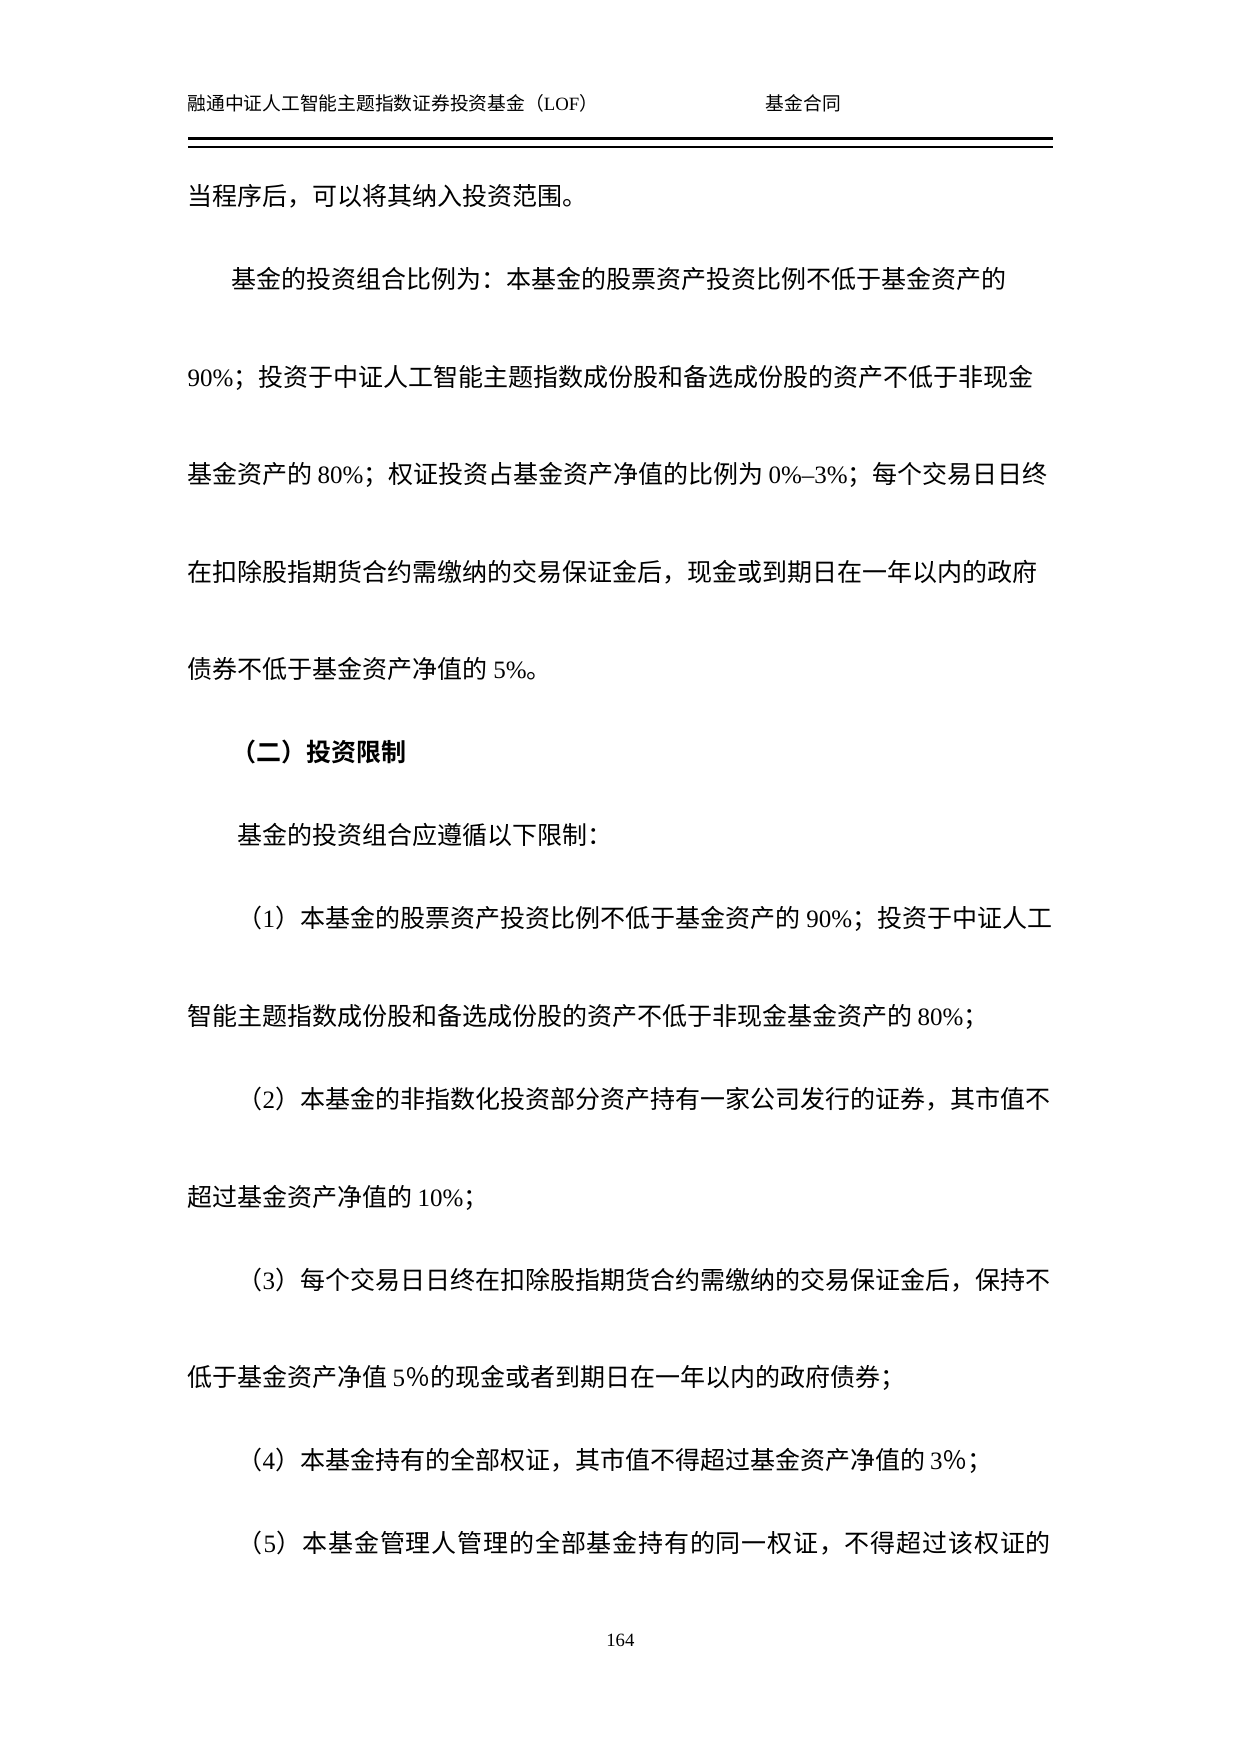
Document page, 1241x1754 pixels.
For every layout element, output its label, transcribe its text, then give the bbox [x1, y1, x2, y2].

text （3）每个交易日日终在扣除股指期货合约需缴纳的交易保证金后，保持不低于基金资产净值5％的现金或者到期日在一年以内的政府债券； [187, 1246, 1053, 1408]
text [187, 162, 1053, 227]
text （2）本基金的非指数化投资部分资产持有一家公司发行的证券，其市值不超过基金资产净值的10%； [187, 1065, 1053, 1228]
text （1）本基金的股票资产投资比例不低于基金资产的90%；投资于中证人工智能主题指数成份股和备选成份股的资产不低于非现金基金资产的80%； [187, 884, 1053, 1047]
text 基金的投资组合比例为：本基金的股票资产投资比例不低于基金资产的90%；投资于中证人工智能主题指数成份股和备选成份股的资产不低于非现金基金资产的80%；权证投资占基金资产净值的比例为0%–3%；每个交易日日终在扣除股指期货合约需缴纳的交易保证金后，现金或到期日在一年以内的政府债券不低于基金资产净值的 5%。 [187, 245, 1053, 700]
text 基金的投资组合应遵循以下限制： [187, 801, 1053, 866]
text （二）投资限制 [187, 718, 1053, 783]
text （4）本基金持有的全部权证，其市值不得超过基金资产净值的3％； [187, 1426, 1053, 1491]
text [187, 1509, 1053, 1574]
